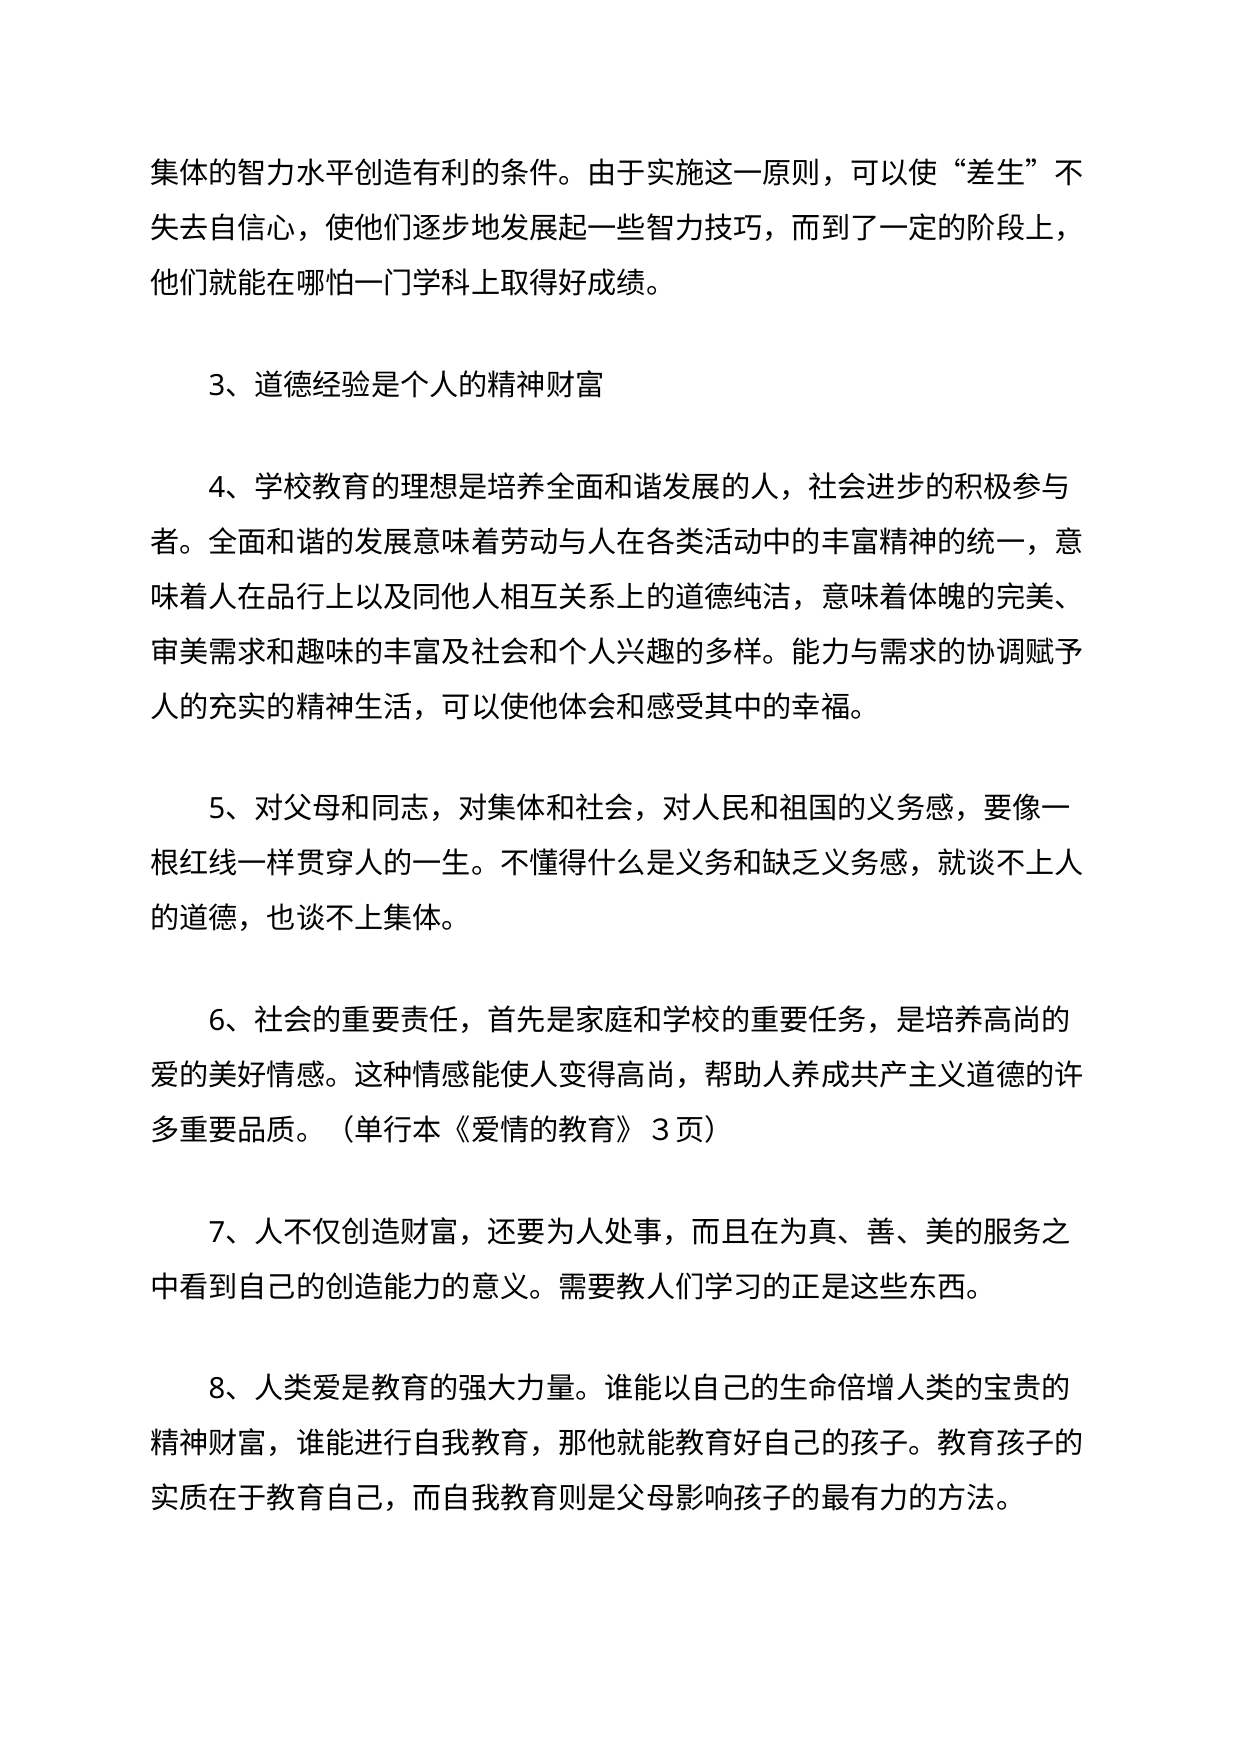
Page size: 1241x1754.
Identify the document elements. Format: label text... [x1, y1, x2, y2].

text 3、道德经验是个人的精神财富 [150, 362, 1090, 404]
text 8、人类爱是教育的强大力量。谁能以自己的生命倍增人类的宝贵的精神财富，谁能进行自我教育，那他就能教育好自己的孩子。教育孩子的实质在于教育自己，而自我教育则是父母影响孩子的最有力的方法。 [150, 1365, 1090, 1517]
text 7、人不仅创造财富，还要为人处事，而且在为真、善、美的服务之中看到自己的创造能力的意义。需要教人们学习的正是这些东西。 [150, 1208, 1090, 1306]
text 6、社会的重要责任，首先是家庭和学校的重要任务，是培养高尚的爱的美好情感。这种情感能使人变得高尚，帮助人养成共产主义道德的许多重要品质。（单行本《爱情的教育》３页） [150, 997, 1090, 1149]
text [150, 150, 1090, 302]
text 5、对父母和同志，对集体和社会，对人民和祖国的义务感，要像一根红线一样贯穿人的一生。不懂得什么是义务和缺乏义务感，就谈不上人的道德，也谈不上集体。 [150, 785, 1090, 937]
text 4、学校教育的理想是培养全面和谐发展的人，社会进步的积极参与者。全面和谐的发展意味着劳动与人在各类活动中的丰富精神的统一，意味着人在品行上以及同他人相互关系上的道德纯洁，意味着体魄的完美、审美需求和趣味的丰富及社会和个人兴趣的多样。能力与需求的协调赋予人的充实的精神生活，可以使他体会和感受其中的幸福。 [150, 463, 1090, 726]
